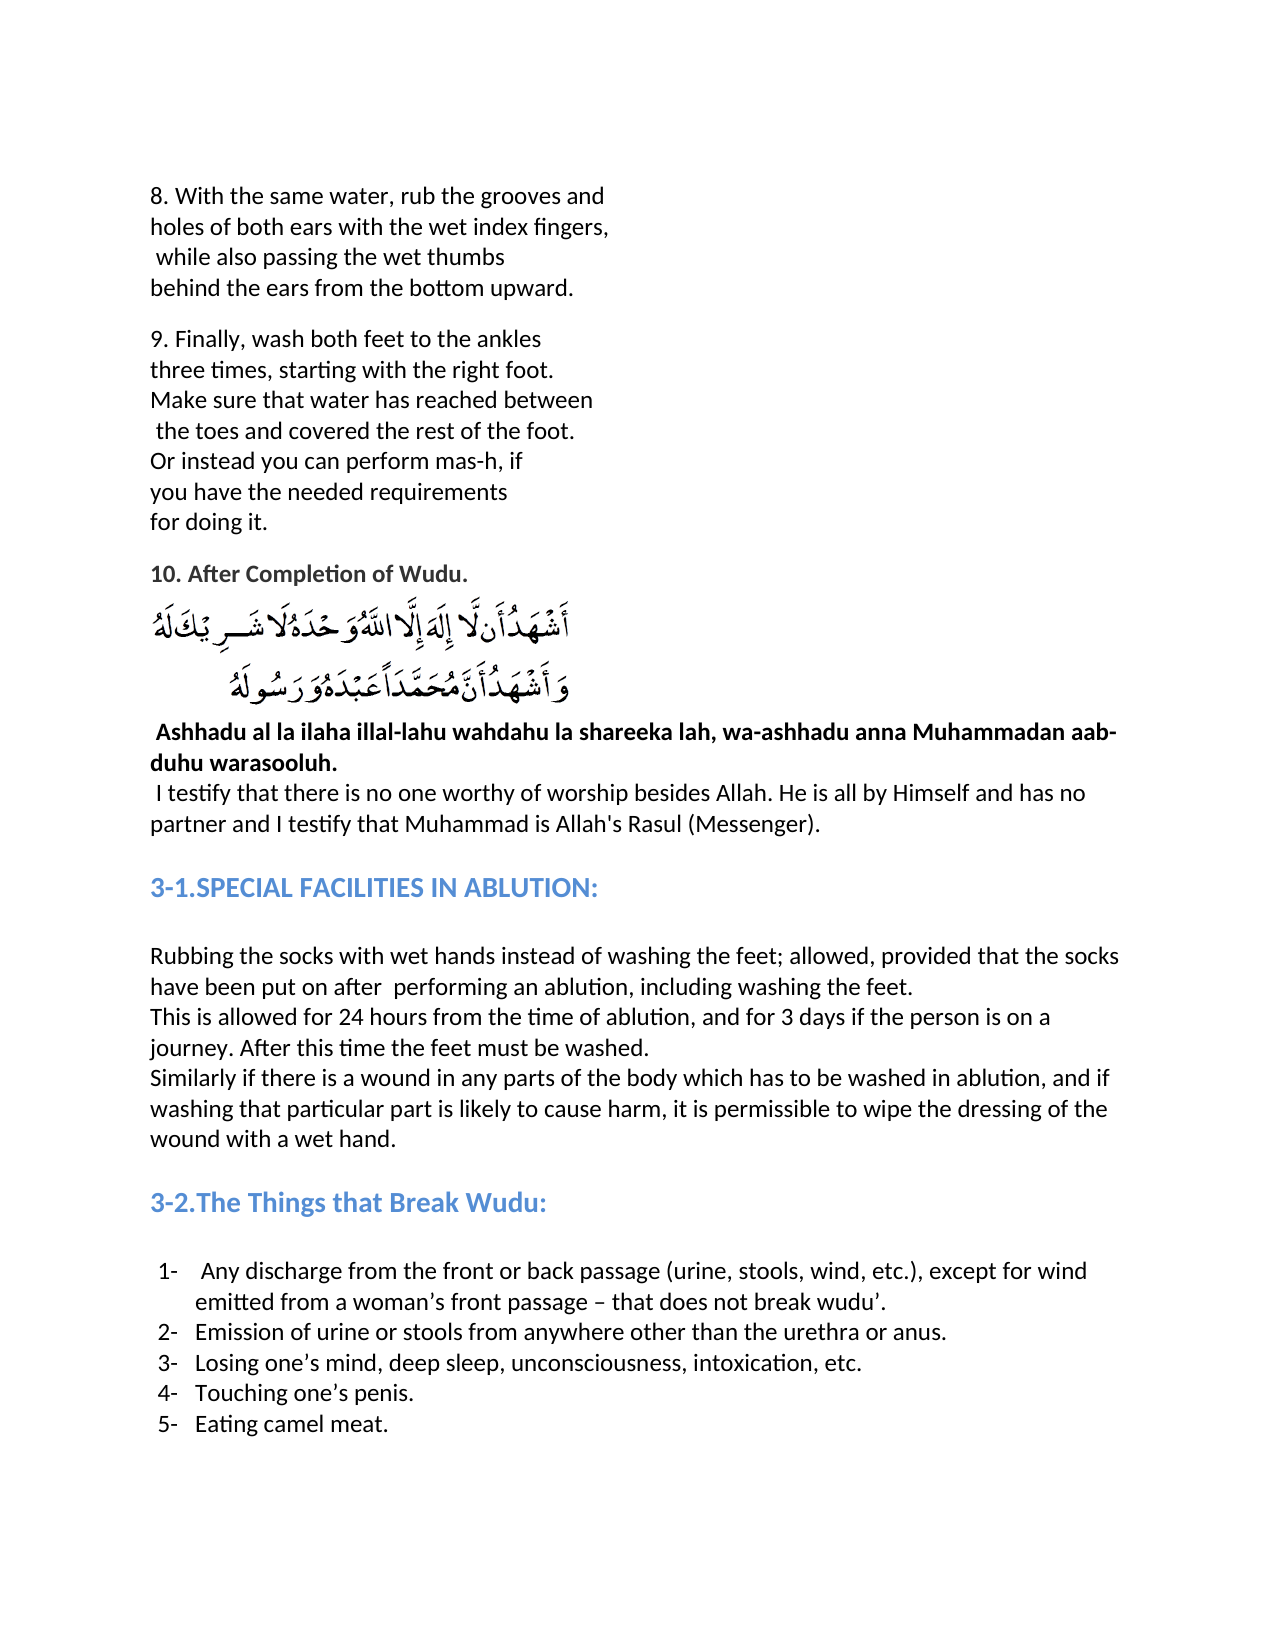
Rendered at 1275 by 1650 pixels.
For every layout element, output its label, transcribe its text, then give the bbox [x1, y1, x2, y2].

text 8. With the same water, rub the grooves and [150, 181, 1125, 211]
text Rubbing the socks with wet hands instead of washing the feet; allowed, provided that the socks have been put on after performing an ablution, including washing the feet. [150, 940, 1125, 1001]
text 9. Finally, wash both feet to the ankles [150, 323, 1125, 354]
text the toes and covered the rest of the foot. [150, 415, 1125, 446]
text you have the needed requirements [150, 476, 1125, 507]
list Emission of urine or stools from anywhere other than the urethra or anus. [157, 1317, 1125, 1347]
picture [150, 588, 573, 717]
text while also passing the wet thumbs [150, 242, 1125, 272]
text holes of both ears with the wet index fingers, [150, 211, 1125, 242]
text Similarly if there is a wound in any parts of the body which has to be washed in ablution, and if washing that particular part is likely to cause harm, it is permissible to wipe the dressing of the wound with a wet hand. [150, 1062, 1125, 1154]
list Touching one’s penis. [157, 1378, 1125, 1408]
text I testify that there is no one worthy of worship besides Allah. He is all by Himself and has no partner and I testify that Muhammad is Allah's Rasul (Messenger). [150, 777, 1125, 838]
text Or instead you can perform mas-h, if [150, 446, 1125, 476]
text 3-2.The Things that Break Wudu: [150, 1184, 1125, 1220]
list Any discharge from the front or back passage (urine, stools, wind, etc.), except for wind emitted from a woman’s front passage – that does not break wudu’. [157, 1256, 1125, 1317]
text This is allowed for 24 hours from the time of ablution, and for 3 days if the person is on a journey. After this time the feet must be washed. [150, 1001, 1125, 1062]
list Losing one’s mind, deep sleep, unconsciousness, intoxication, etc. [157, 1347, 1125, 1378]
text behind the ears from the bottom upward. [150, 272, 1125, 303]
text for doing it. [150, 507, 1125, 537]
text 3-1.SPECIAL FACILITIES IN ABLUTION: [150, 869, 1125, 904]
text Make sure that water has reached between [150, 384, 1125, 415]
list Eating camel meat. [157, 1408, 1125, 1439]
text Ashhadu al la ilaha illal-lahu wahdahu la shareeka lah, wa-ashhadu anna Muhammadan aab-duhu warasooluh. [150, 716, 1125, 777]
text 10. After Completion of Wudu. [150, 558, 1125, 588]
text three times, starting with the right foot. [150, 354, 1125, 384]
